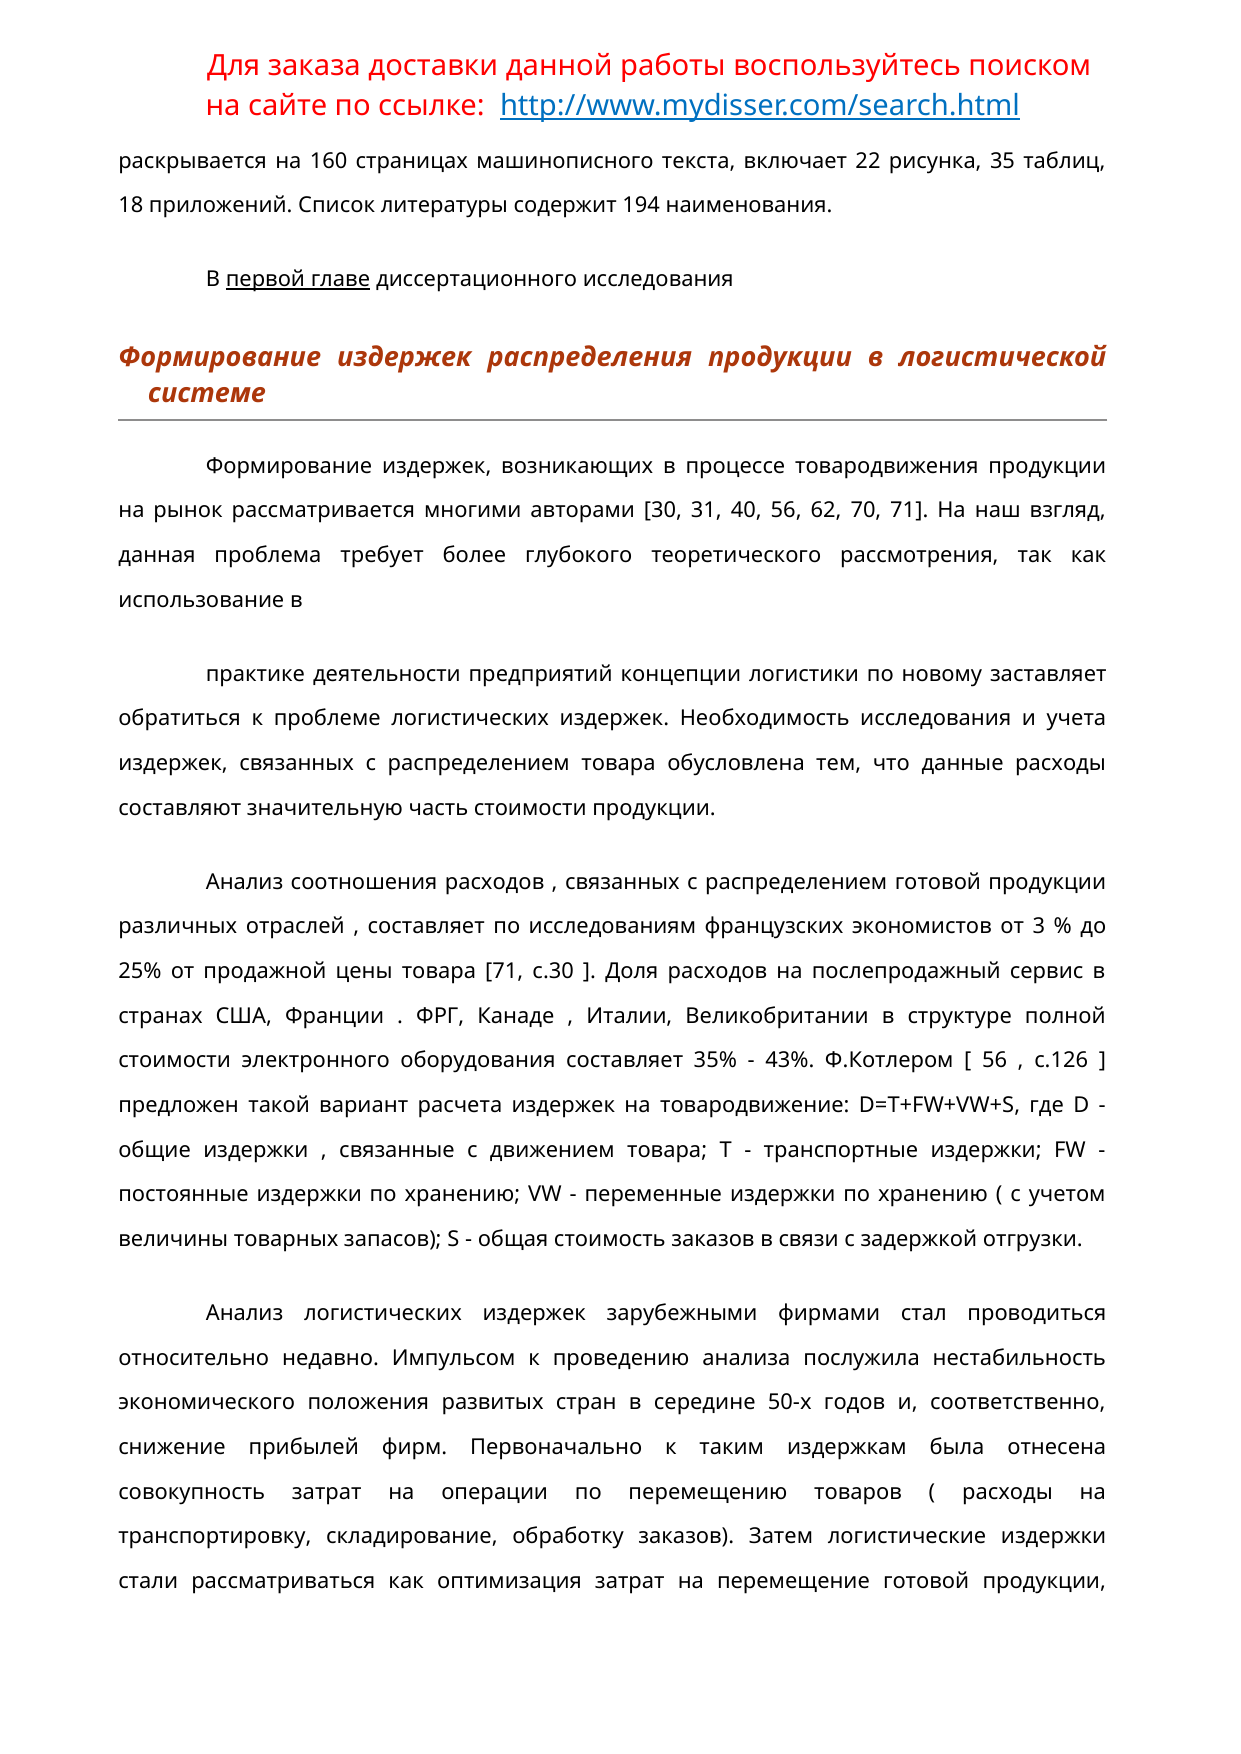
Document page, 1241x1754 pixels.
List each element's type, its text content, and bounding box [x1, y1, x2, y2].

text В первой главе диссертационного исследования [118, 263, 1107, 293]
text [118, 1297, 1107, 1595]
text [118, 144, 1107, 219]
text Анализ соотношения расходов , связанных с распределением готовой продукции различных отраслей , составляет по исследованиям французских экономистов от 3 % до 25% от продажной цены товара [71, с.30 ]. Доля расходов на послепродажный сервис в странах США, Франции . ФРГ, Канаде , Италии, Великобритании в структуре полной стоимости электронного оборудования составляет 35% - 43%. Ф.Котлером [ 56 , с.126 ] предложен такой вариант расчета издержек на товародвижение: D=T+FW+VW+S, где D - общие издержки , связанные с движением товара; Т - транспортные издержки; FW - постоянные издержки по хранению; VW - переменные издержки по хранению ( с учетом величины товарных запасов); S - общая стоимость заказов в связи с задержкой отгрузки. [118, 866, 1107, 1253]
text Формирование издержек, возникающих в процессе товародвижения продукции на рынок рассматривается многими авторами [30, 31, 40, 56, 62, 70, 71]. На наш взгляд, данная проблема требует более глубокого теоретического рассмотрения, так как использование в [118, 450, 1107, 614]
text практике деятельности предприятий концепции логистики по новому заставляет обратиться к проблеме логистических издержек. Необходимость исследования и учета издержек, связанных с распределением товара обусловлена тем, что данные расходы составляют значительную часть стоимости продукции. [118, 658, 1107, 822]
subtitle Формирование издержек распределения продукции в логистической системе [118, 337, 1107, 419]
